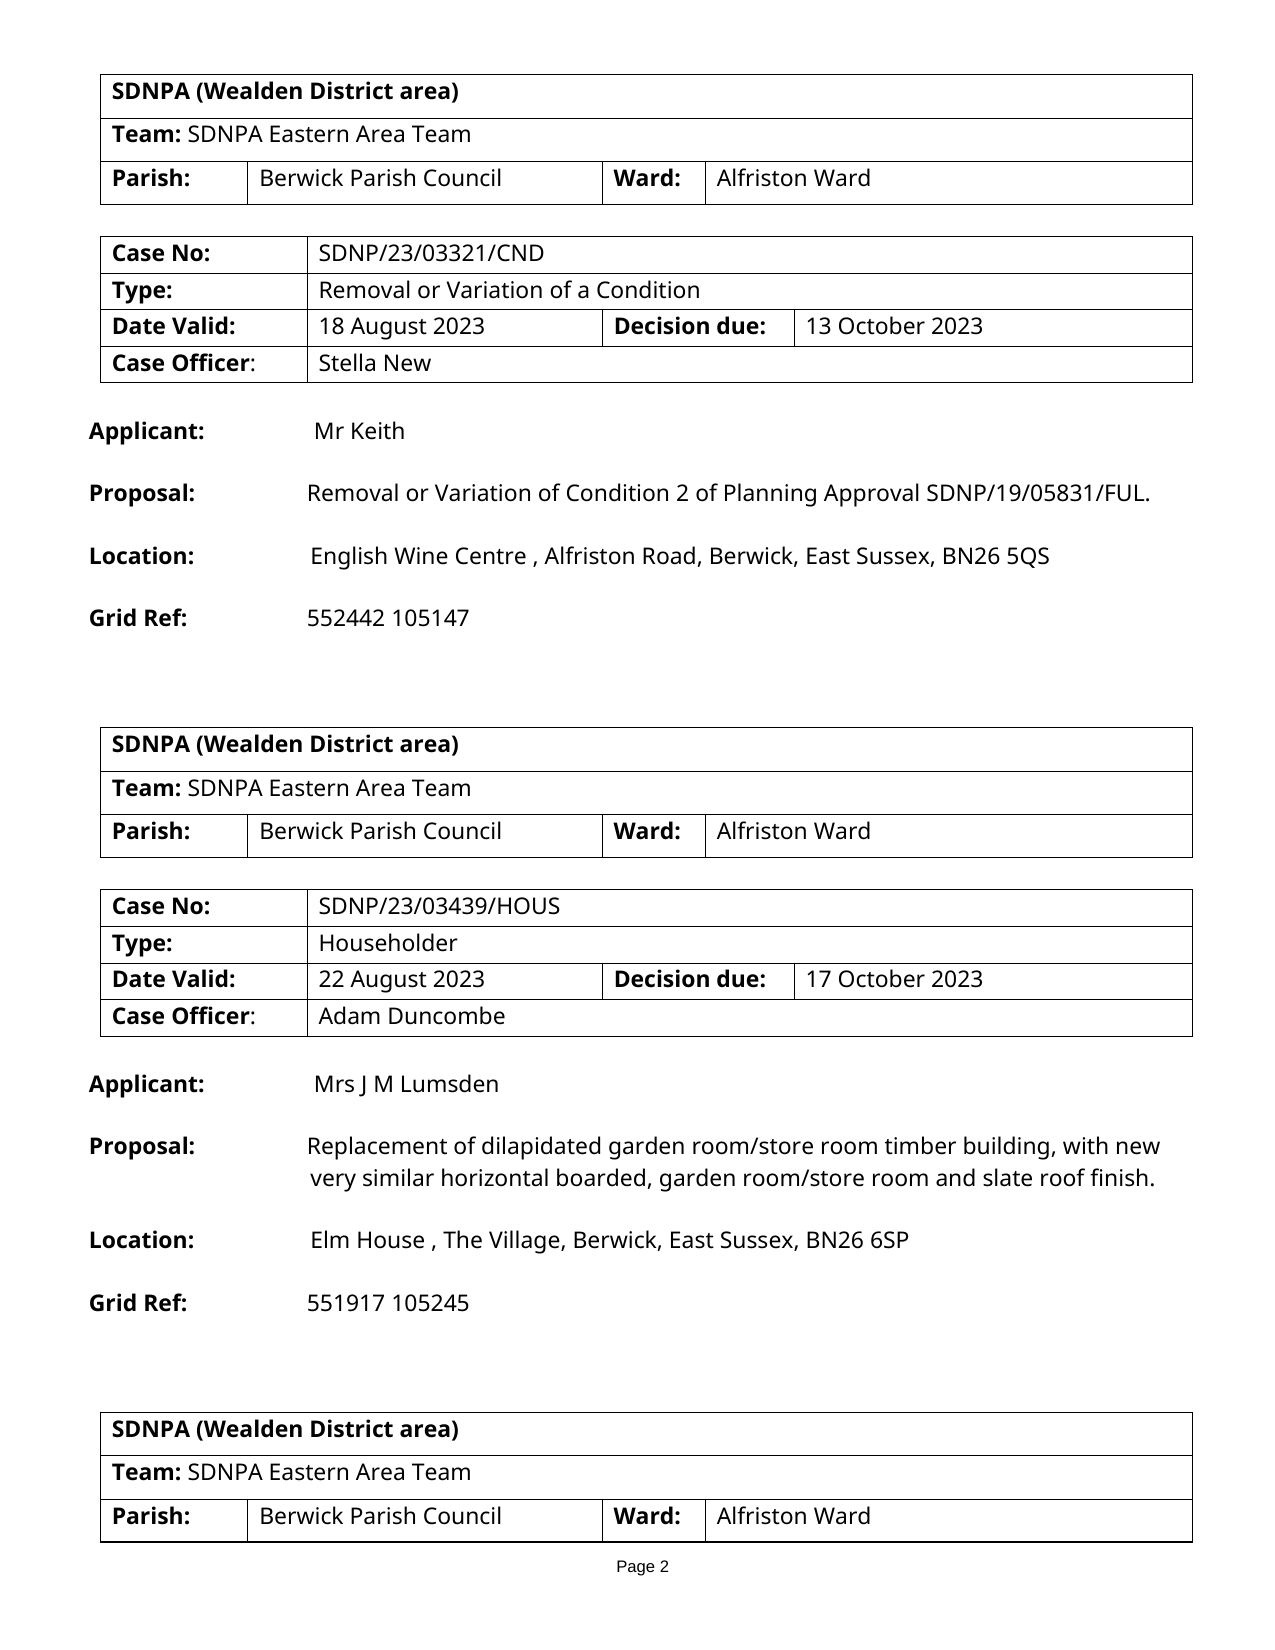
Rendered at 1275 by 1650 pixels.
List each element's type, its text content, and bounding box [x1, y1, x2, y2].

table_cell Type: [101, 927, 307, 962]
table_header SDNPA (Wealden District area) [101, 728, 1192, 771]
table_cell Berwick Parish Council [248, 162, 602, 204]
text Proposal: Removal or Variation of Condition 2 of Planning Approval SDNP/19/05831/FUL. [89, 477, 1196, 508]
table_cell Decision due: [603, 964, 794, 999]
table_cell Stella New [308, 347, 1192, 382]
table_cell Ward: [603, 1500, 705, 1541]
table_cell Parish: [101, 815, 247, 857]
table_cell Decision due: [603, 310, 794, 346]
table_cell Alfriston Ward [706, 162, 1192, 204]
table_header SDNPA (Wealden District area) [101, 75, 1192, 117]
table_cell Berwick Parish Council [248, 815, 602, 857]
table_cell Team: SDNPA Eastern Area Team [101, 119, 1192, 161]
table_cell Adam Duncombe [308, 1000, 1192, 1036]
table_cell 22 August 2023 [308, 964, 602, 999]
text Applicant: Mrs J M Lumsden [89, 1068, 1196, 1099]
table_cell Alfriston Ward [706, 815, 1192, 857]
table_cell Parish: [101, 162, 247, 204]
table_header Case No: [101, 237, 307, 273]
table_header SDNP/23/03439/HOUS [308, 890, 1192, 926]
table_header Case No: [101, 890, 307, 926]
table_cell 13 October 2023 [795, 310, 1192, 346]
text Applicant: Mr Keith [89, 414, 1196, 446]
table_cell Alfriston Ward [706, 1500, 1192, 1541]
table_cell Case Officer: [101, 1000, 307, 1036]
table_cell Removal or Variation of a Condition [308, 274, 1192, 309]
text Location: English Wine Centre , Alfriston Road, Berwick, East Sussex, BN26 5QS [89, 539, 1196, 571]
table_cell Date Valid: [101, 964, 307, 999]
table_cell Team: SDNPA Eastern Area Team [101, 1456, 1192, 1499]
table_cell 17 October 2023 [795, 964, 1192, 999]
table_cell Date Valid: [101, 310, 307, 346]
table_cell Case Officer: [101, 347, 307, 382]
table_cell Householder [308, 927, 1192, 962]
table_cell 18 August 2023 [308, 310, 602, 346]
table_cell Parish: [101, 1500, 247, 1541]
table_cell Ward: [603, 162, 705, 204]
table_cell Berwick Parish Council [248, 1500, 602, 1541]
table_cell Ward: [603, 815, 705, 857]
text Grid Ref: 552442 105147 [89, 602, 1196, 633]
text Grid Ref: 551917 105245 [89, 1287, 1196, 1318]
table_cell Type: [101, 274, 307, 309]
table_header SDNP/23/03321/CND [308, 237, 1192, 273]
text Location: Elm House , The Village, Berwick, East Sussex, BN26 6SP [89, 1224, 1196, 1255]
table_cell Team: SDNPA Eastern Area Team [101, 772, 1192, 814]
table_header SDNPA (Wealden District area) [101, 1413, 1192, 1455]
